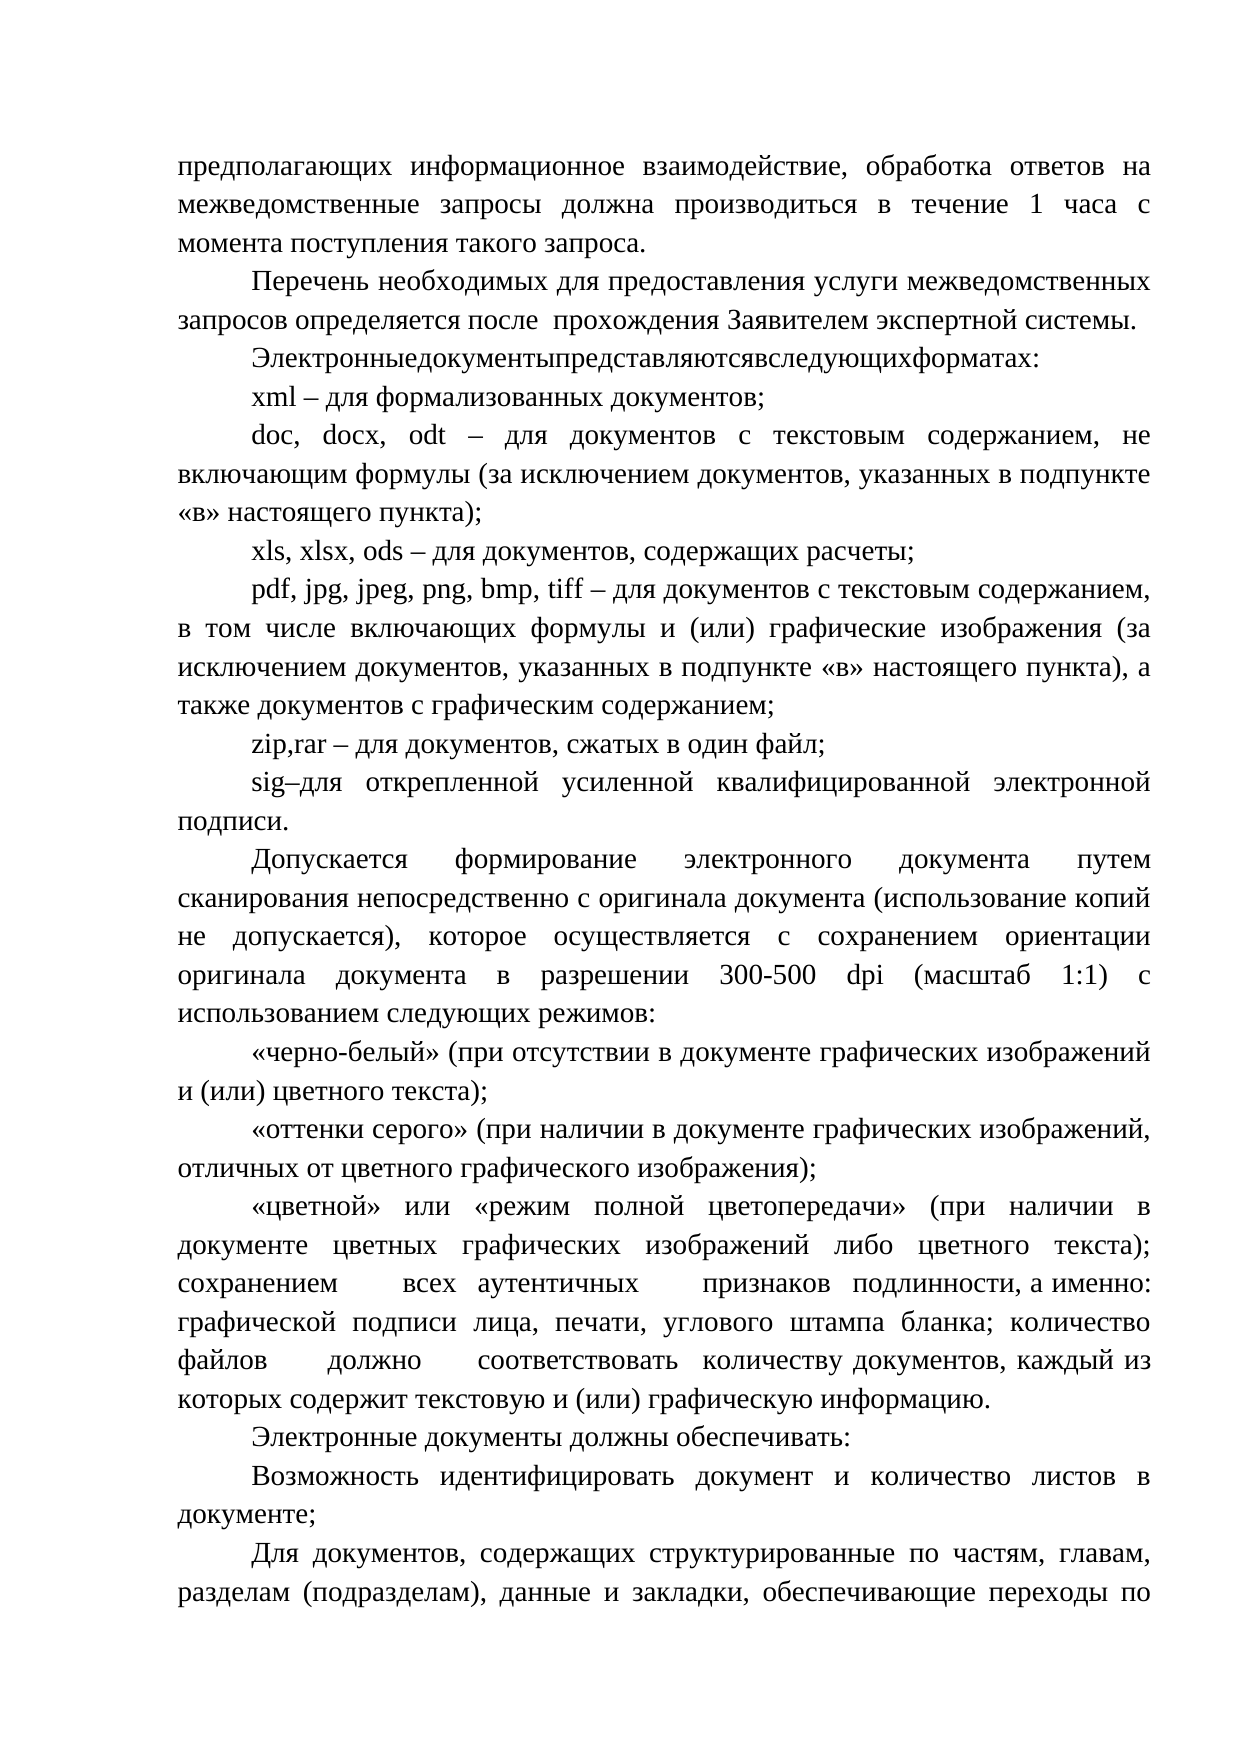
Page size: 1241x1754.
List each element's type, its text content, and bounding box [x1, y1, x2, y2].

text sig–для открепленной усиленной квалифицированной электронной подписи. [177, 764, 1152, 836]
text doc, docx, odt – для документов с текстовым содержанием, не включающим формулы (за исключением документов, указанных в подпункте «в» настоящего пункта); [177, 417, 1152, 528]
text Электронные документы должны обеспечивать: [177, 1419, 1152, 1453]
text «оттенки серого» (при наличии в документе графических изображений, отличных от цветного графического изображения); [177, 1111, 1152, 1183]
text pdf, jpg, jpeg, png, bmp, tiff – для документов с текстовым содержанием, в том числе включающих формулы и (или) графические изображения (за исключением документов, указанных в подпункте «в» настоящего пункта), а также документов с графическим содержанием; [177, 572, 1152, 721]
text zip,rar – для документов, сжатых в один файл; [177, 726, 1152, 759]
text «черно-белый» (при отсутствии в документе графических изображений и (или) цветного текста); [177, 1034, 1152, 1106]
text Перечень необходимых для предоставления услуги межведомственных запросов определяется после прохождения Заявителем экспертной системы. [177, 263, 1152, 335]
text xls, xlsx, ods – для документов, содержащих расчеты; [177, 533, 1152, 567]
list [177, 148, 1152, 258]
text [177, 1535, 1152, 1607]
text Возможность идентифицировать документ и количество листов в документе; [177, 1458, 1152, 1530]
text Электронныедокументыпредставляютсявследующихформатах: [177, 340, 1152, 374]
text «цветной» или «режим полной цветопередачи» (при наличии в документе цветных графических изображений либо цветного текста); сохранением всех аутентичных признаков подлинности, а именно: графической подписи лица, печати, углового штампа бланка; количество файлов должно соответствовать количеству документов, каждый из которых содержит текстовую и (или) графическую информацию. [177, 1188, 1152, 1414]
text xml – для формализованных документов; [177, 379, 1152, 412]
text Допускается формирование электронного документа путем сканирования непосредственно с оригинала документа (использование копий не допускается), которое осуществляется с сохранением ориентации оригинала документа в разрешении 300-500 dpi (масштаб 1:1) с использованием следующих режимов: [177, 841, 1152, 1029]
